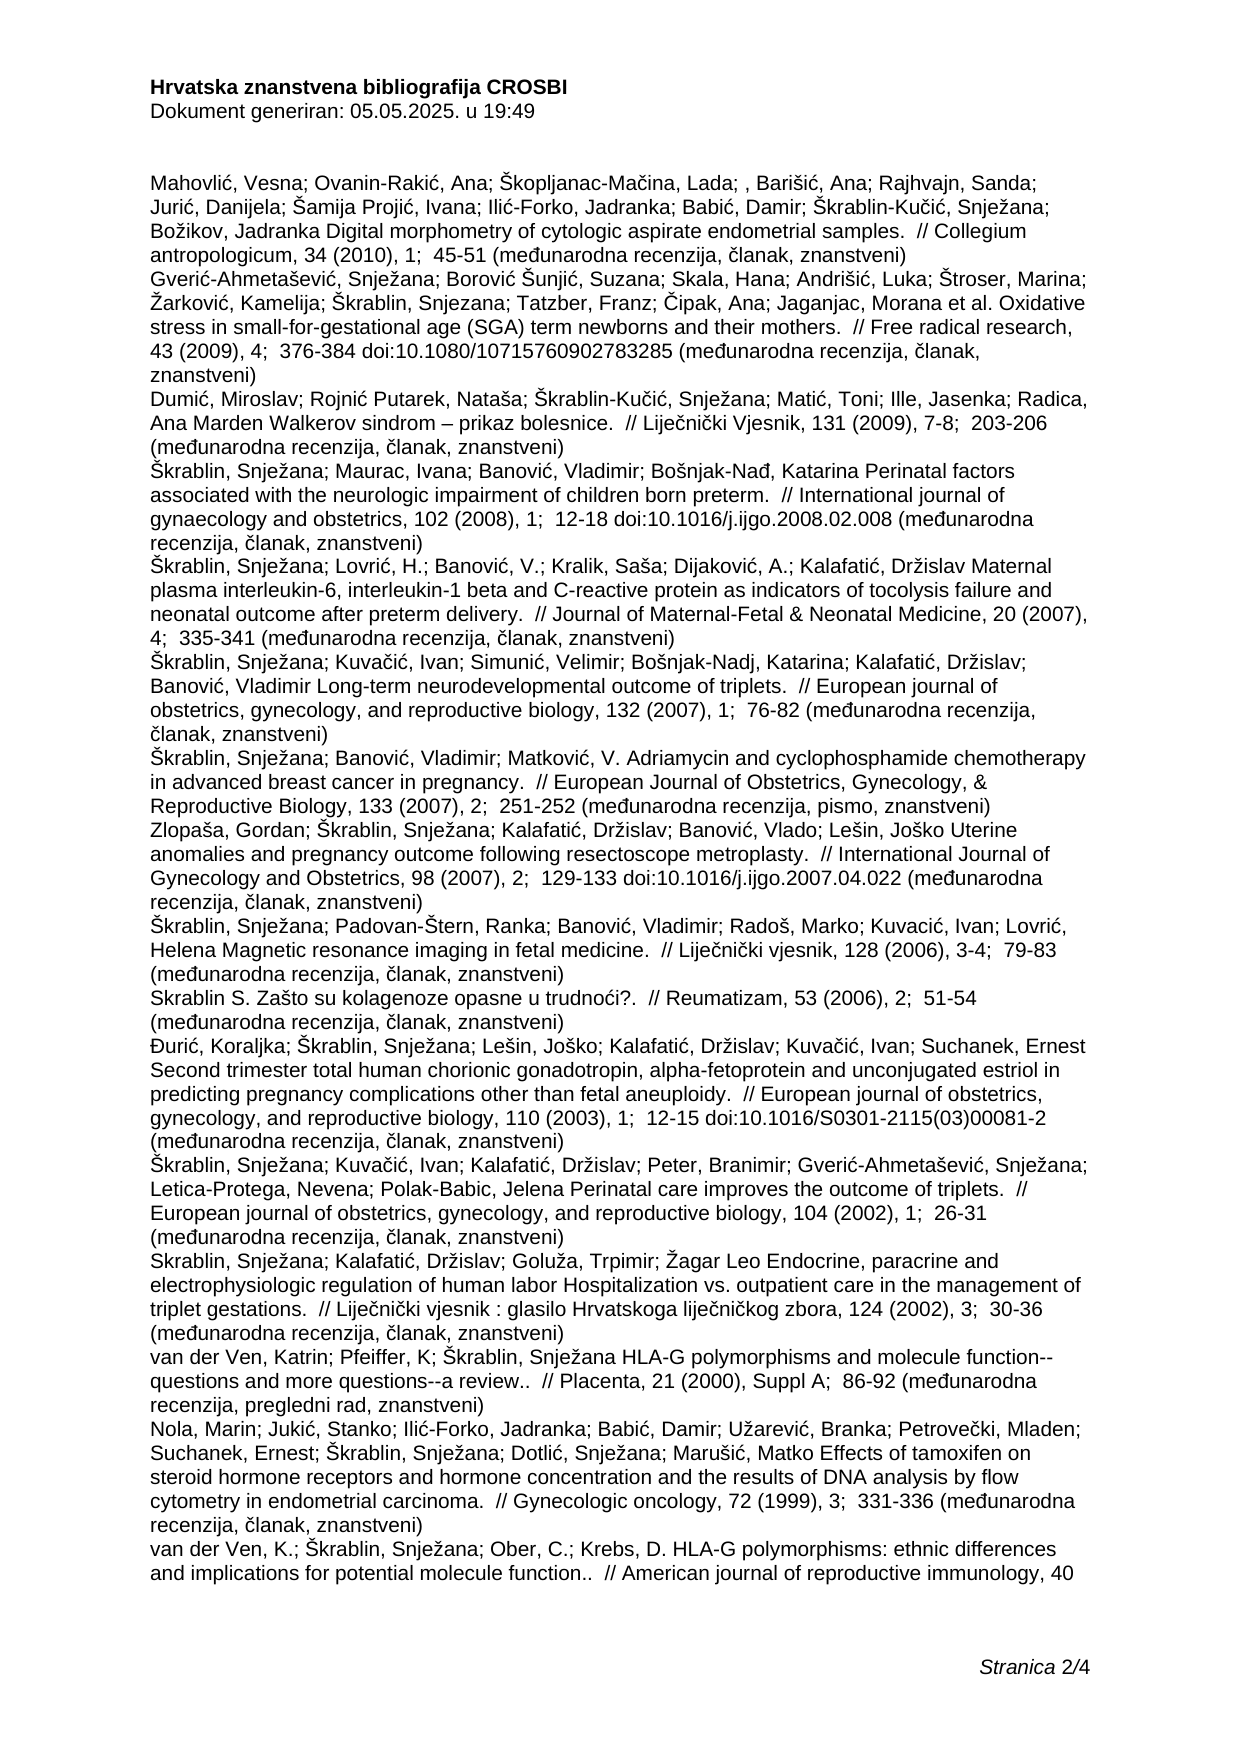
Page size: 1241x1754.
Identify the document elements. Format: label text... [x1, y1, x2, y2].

text Škrablin, Snježana; Banović, Vladimir; Matković, V. [150, 746, 1090, 818]
text Nola, Marin; Jukić, Stanko; Ilić-Forko, Jadranka; Babić, Damir; Užarević, Branka; Petrovečki, Mladen; Suchanek, Ernest; Škrablin, Snježana; Dotlić, Snježana; Marušić, Matko [150, 1417, 1090, 1537]
text Dumić, Miroslav; Rojnić Putarek, Nataša; Škrablin-Kučić, Snježana; Matić, Toni; Ille, Jasenka; Radica, Ana [150, 387, 1090, 458]
text Škrablin, Snježana; Lovrić, H.; Banović, V.; Kralik, Saša; Dijaković, A.; Kalafatić, Držislav [150, 554, 1090, 650]
text Gverić-Ahmetašević, Snježana; Borović Šunjić, Suzana; Skala, Hana; Andrišić, Luka; Štroser, Marina; Žarković, Kamelija; Škrablin, Snjezana; Tatzber, Franz; Čipak, Ana; Jaganjac, Morana et al. [150, 267, 1090, 387]
text Zlopaša, Gordan; Škrablin, Snježana; Kalafatić, Držislav; Banović, Vlado; Lešin, Joško [150, 818, 1090, 914]
text Škrablin, Snježana; Maurac, Ivana; Banović, Vladimir; Bošnjak-Nađ, Katarina [150, 458, 1090, 554]
text Đurić, Koraljka; Škrablin, Snježana; Lešin, Joško; Kalafatić, Držislav; Kuvačić, Ivan; Suchanek, Ernest [150, 1033, 1090, 1153]
text Škrablin, Snježana; Kuvačić, Ivan; Simunić, Velimir; Bošnjak-Nadj, Katarina; Kalafatić, Držislav; Banović, Vladimir [150, 650, 1090, 746]
text Skrablin, Snježana; Kalafatić, Držislav; Goluža, Trpimir; Žagar Leo [150, 1249, 1090, 1345]
text Škrablin, Snježana; Padovan-Štern, Ranka; Banović, Vladimir; Radoš, Marko; Kuvacić, Ivan; Lovrić, Helena [150, 914, 1090, 986]
text Mahovlić, Vesna; Ovanin-Rakić, Ana; Škopljanac-Mačina, Lada; , Barišić, Ana; Rajhvajn, Sanda; Jurić, Danijela; Šamija Projić, Ivana; Ilić-Forko, Jadranka; Babić, Damir; Škrablin-Kučić, Snježana; Božikov, Jadranka [150, 171, 1090, 267]
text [150, 1537, 1090, 1584]
text van der Ven, Katrin; Pfeiffer, K; Škrablin, Snježana [150, 1345, 1090, 1417]
text Škrablin, Snježana; Kuvačić, Ivan; Kalafatić, Držislav; Peter, Branimir; Gverić-Ahmetašević, Snježana; Letica-Protega, Nevena; Polak-Babic, Jelena [150, 1153, 1090, 1249]
text Skrablin S. [150, 986, 1090, 1033]
